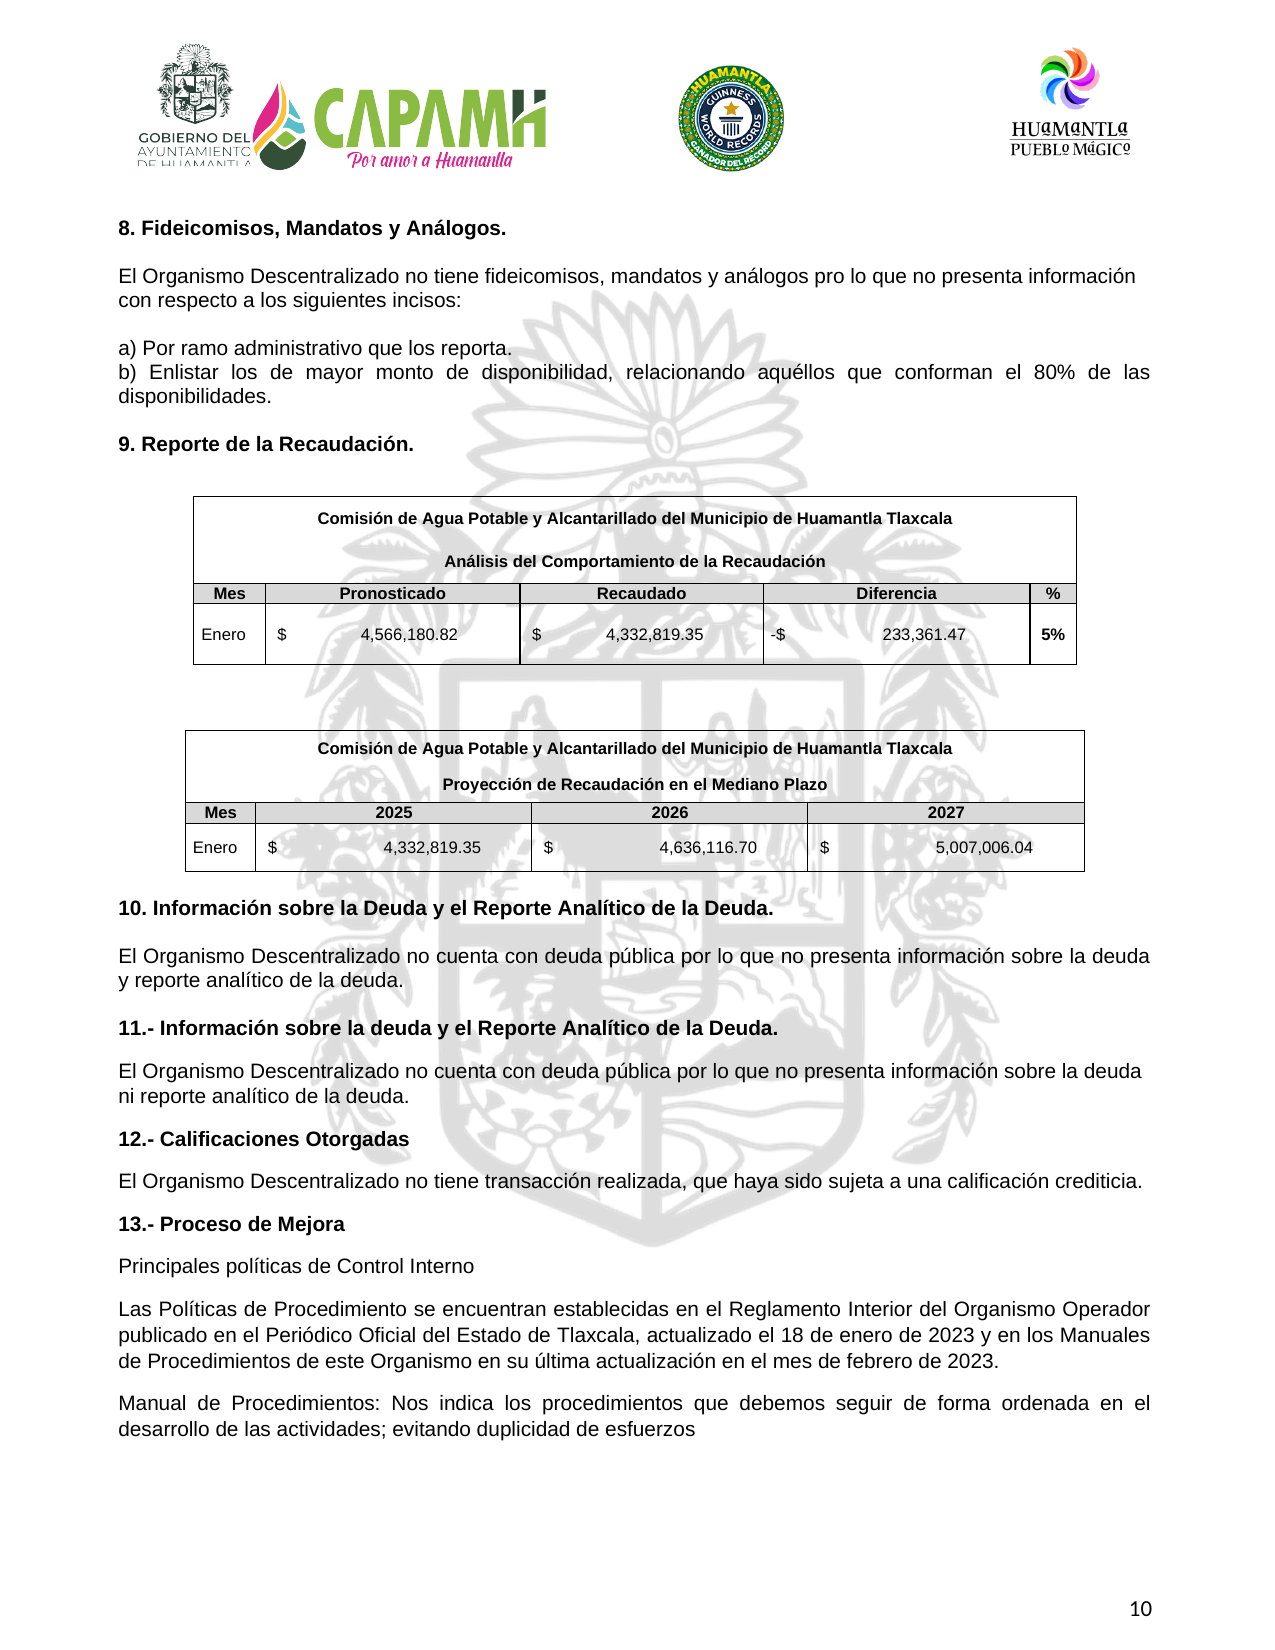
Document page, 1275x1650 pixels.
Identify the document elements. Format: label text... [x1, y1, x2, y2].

text Manual de Procedimientos: Nos indica los procedimientos que debemos seguir de forma ordenada en el desarrollo de las actividades; evitando duplicidad de esfuerzos [118, 1391, 1152, 1441]
text a) Por ramo administrativo que los reporta. [118, 336, 1152, 360]
table_cell Mes [186, 803, 255, 823]
table_header Comisión de Agua Potable y Alcantarillado del Municipio de Huamantla Tlaxcala [194, 497, 1076, 539]
table_cell Enero [186, 824, 255, 871]
table_cell $ 4,636,116.70 [532, 824, 807, 871]
table_cell Enero [194, 604, 265, 664]
table_cell $ 4,332,819.35 [521, 604, 763, 664]
table_cell % [1031, 584, 1076, 603]
text El Organismo Descentralizado no cuenta con deuda pública por lo que no presenta información sobre la deuda y reporte analítico de la deuda. [118, 944, 1152, 992]
table_cell $ 5,007,006.04 [808, 824, 1084, 871]
table_cell Pronosticado [266, 584, 519, 603]
picture [80, 288, 1115, 1255]
table_cell Recaudado [521, 584, 763, 603]
text 8. Fideicomisos, Mandatos y Análogos. [118, 216, 1152, 240]
table_cell -$ 233,361.47 [764, 604, 1029, 664]
text 12.- Calificaciones Otorgadas [118, 1127, 1152, 1151]
text 10. Información sobre la Deuda y el Reporte Analítico de la Deuda. [118, 896, 1152, 920]
picture [137, 43, 557, 180]
text Principales políticas de Control Interno [118, 1254, 1152, 1278]
text 9. Reporte de la Recaudación. [118, 432, 1152, 456]
text 13.- Proceso de Mejora [118, 1212, 1152, 1236]
text El Organismo Descentralizado no cuenta con deuda pública por lo que no presenta información sobre la deuda ni reporte analítico de la deuda. [118, 1058, 1152, 1108]
table_cell Mes [194, 584, 265, 603]
table_cell 5% [1031, 604, 1076, 664]
table_cell 2025 [256, 803, 531, 823]
picture [1008, 47, 1132, 157]
text Las Políticas de Procedimiento se encuentran establecidas en el Reglamento Interior del Organismo Operador publicado en el Periódico Oficial del Estado de Tlaxcala, actualizado el 18 de enero de 2023 y en los Manuales de Procedimientos de este Organismo en su última actualización en el mes de febrero de 2023. [118, 1297, 1152, 1372]
table_cell $ 4,566,180.82 [266, 604, 519, 664]
text El Organismo Descentralizado no tiene transacción realizada, que haya sido sujeta a una calificación crediticia. [118, 1169, 1152, 1193]
table_cell 2027 [808, 803, 1084, 823]
table_cell Proyección de Recaudación en el Mediano Plazo [186, 766, 1084, 802]
table_cell $ 4,332,819.35 [256, 824, 531, 871]
table_cell Análisis del Comportamiento de la Recaudación [194, 539, 1076, 583]
text 11.- Información sobre la deuda y el Reporte Analítico de la Deuda. [118, 1016, 1152, 1040]
table_cell Diferencia [764, 584, 1029, 603]
table_header Comisión de Agua Potable y Alcantarillado del Municipio de Huamantla Tlaxcala [186, 731, 1084, 766]
text b) Enlistar los de mayor monto de disponibilidad, relacionando aquéllos que conforman el 80% de las disponibilidades. [118, 360, 1152, 408]
text El Organismo Descentralizado no tiene fideicomisos, mandatos y análogos pro lo que no presenta información con respecto a los siguientes incisos: [118, 264, 1152, 312]
table_cell 2026 [532, 803, 807, 823]
